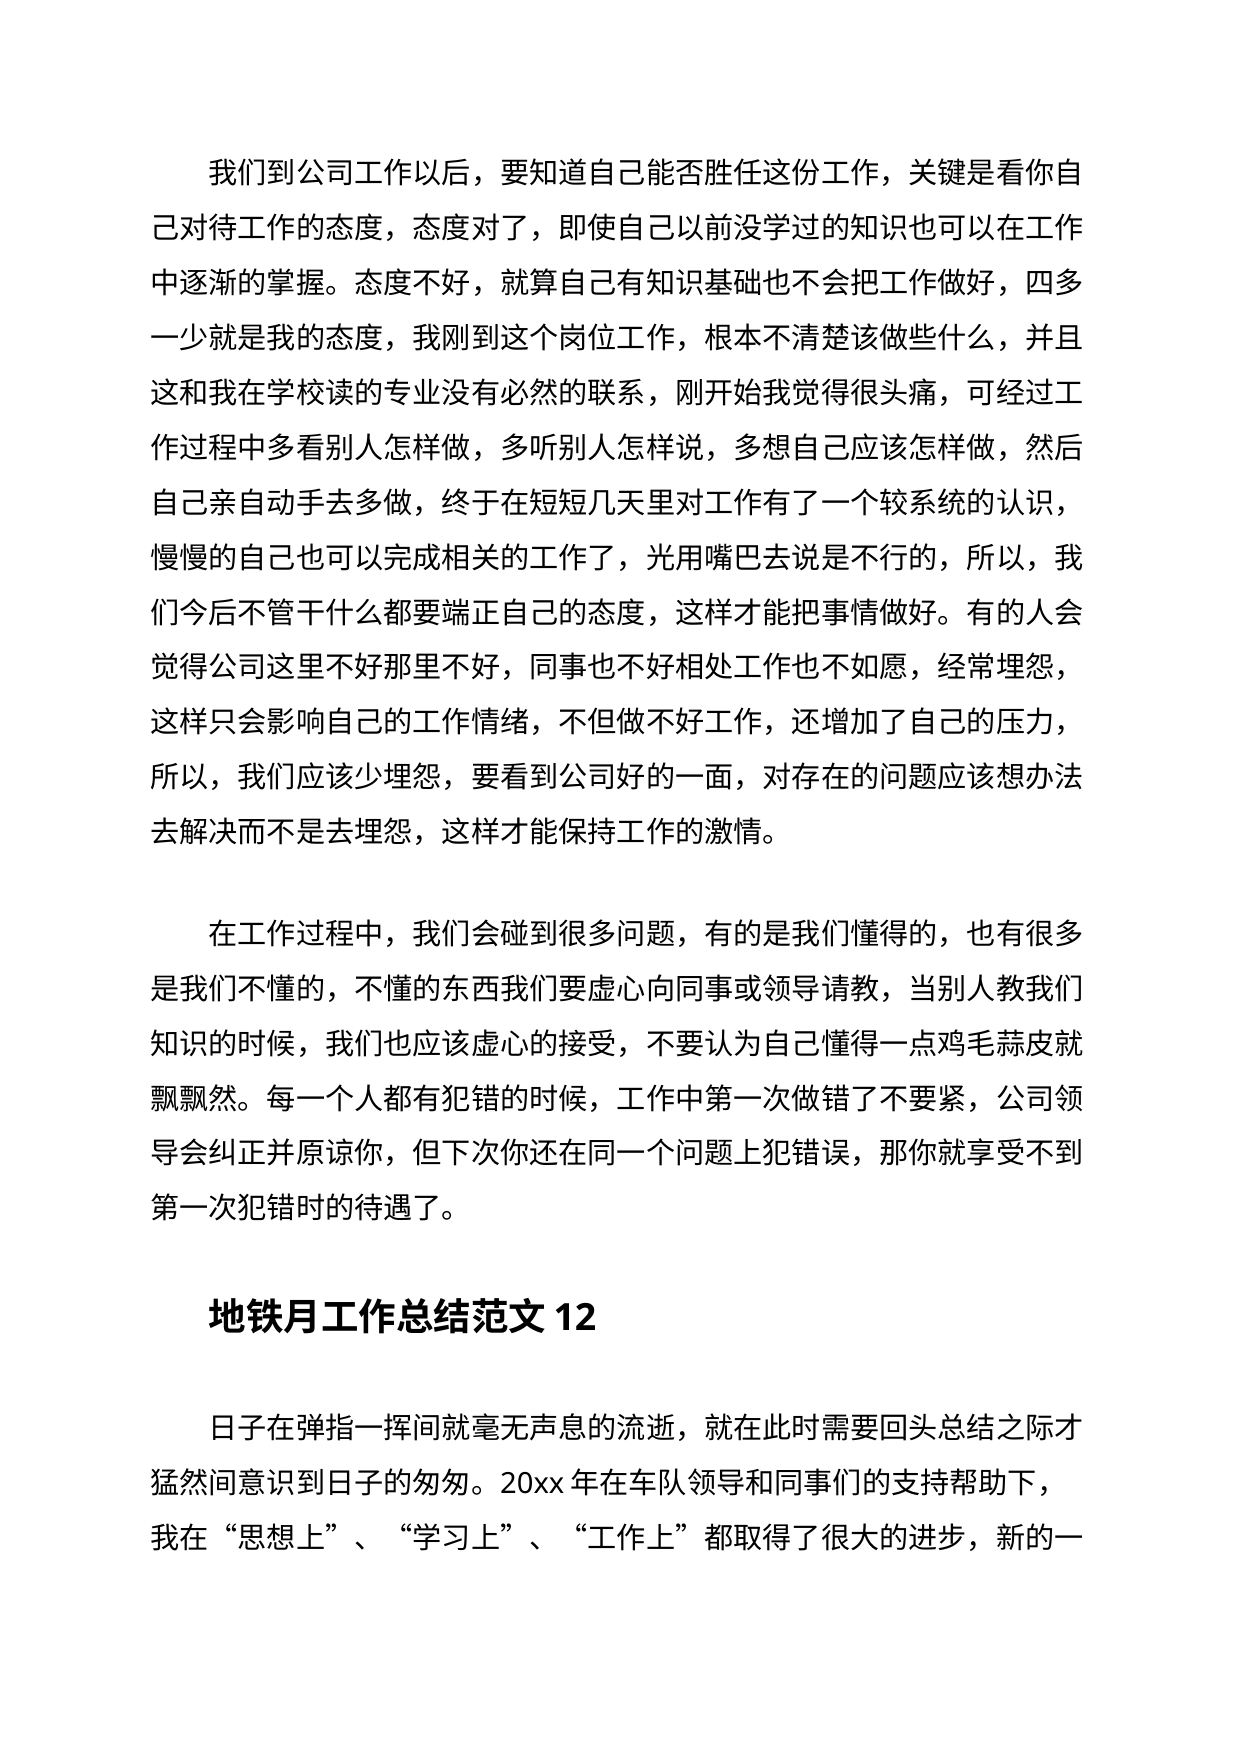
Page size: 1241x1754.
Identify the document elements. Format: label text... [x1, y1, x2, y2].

text 地铁月工作总结范文12 [150, 1287, 1090, 1341]
text 我们到公司工作以后，要知道自己能否胜任这份工作，关键是看你自己对待工作的态度，态度对了，即使自己以前没学过的知识也可以在工作中逐渐的掌握。态度不好，就算自己有知识基础也不会把工作做好，四多一少就是我的态度，我刚到这个岗位工作，根本不清楚该做些什么，并且这和我在学校读的专业没有必然的联系，刚开始我觉得很头痛，可经过工作过程中多看别人怎样做，多听别人怎样说，多想自己应该怎样做，然后自己亲自动手去多做，终于在短短几天里对工作有了一个较系统的认识，慢慢的自己也可以完成相关的工作了，光用嘴巴去说是不行的，所以，我们今后不管干什么都要端正自己的态度，这样才能把事情做好。有的人会觉得公司这里不好那里不好，同事也不好相处工作也不如愿，经常埋怨，这样只会影响自己的工作情绪，不但做不好工作，还增加了自己的压力，所以，我们应该少埋怨，要看到公司好的一面，对存在的问题应该想办法去解决而不是去埋怨，这样才能保持工作的激情。 [150, 150, 1090, 851]
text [150, 1404, 1090, 1557]
text 在工作过程中，我们会碰到很多问题，有的是我们懂得的，也有很多是我们不懂的，不懂的东西我们要虚心向同事或领导请教，当别人教我们知识的时候，我们也应该虚心的接受，不要认为自己懂得一点鸡毛蒜皮就飘飘然。每一个人都有犯错的时候，工作中第一次做错了不要紧，公司领导会纠正并原谅你，但下次你还在同一个问题上犯错误，那你就享受不到第一次犯错时的待遇了。 [150, 911, 1090, 1227]
